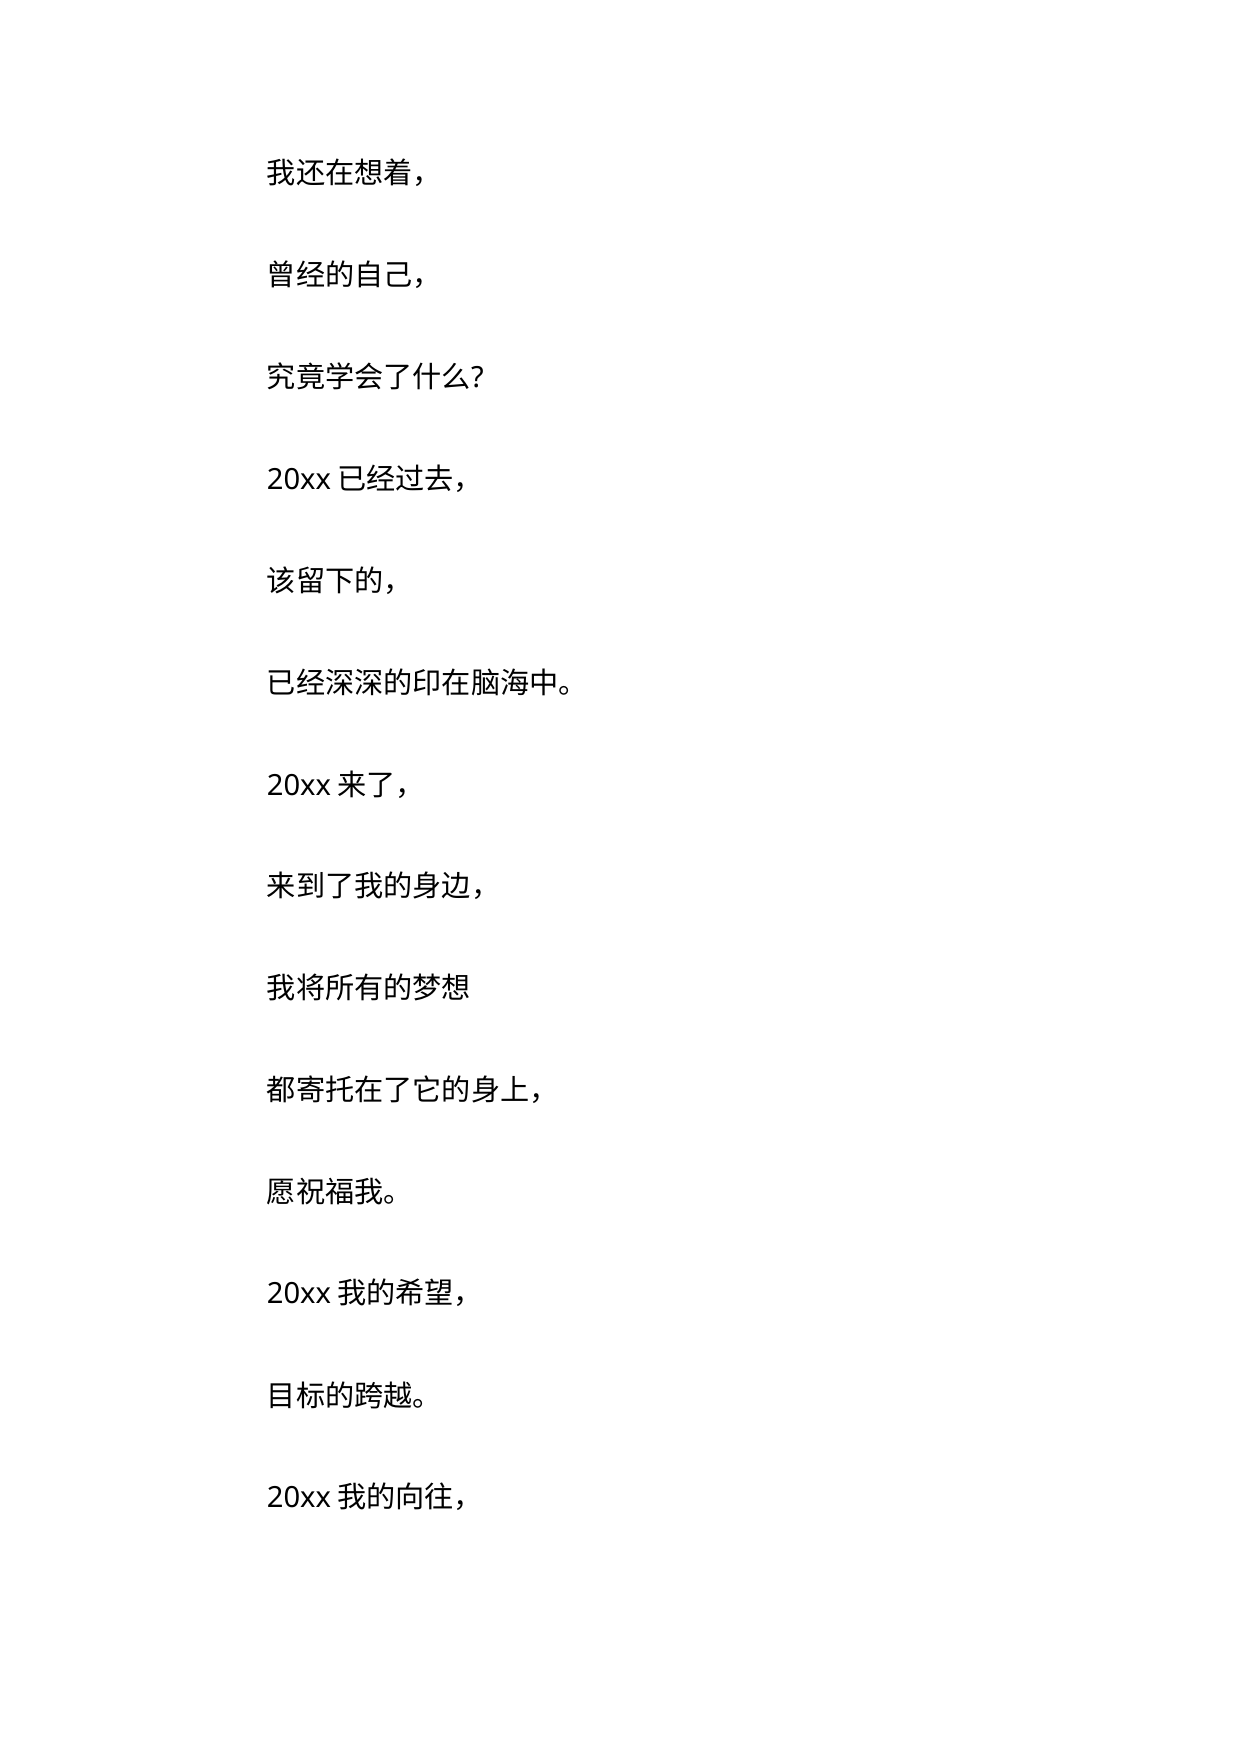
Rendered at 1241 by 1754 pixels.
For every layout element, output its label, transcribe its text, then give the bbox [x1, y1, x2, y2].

text 20xx我的向往， [150, 1474, 1090, 1516]
text 我将所有的梦想 [150, 965, 1090, 1007]
text 愿祝福我。 [150, 1168, 1090, 1211]
text 究竟学会了什么? [150, 353, 1090, 396]
text 已经深深的印在脑海中。 [150, 659, 1090, 702]
text 20xx我的希望， [150, 1270, 1090, 1312]
text 20xx已经过去， [150, 456, 1090, 498]
text 曾经的自己， [150, 252, 1090, 294]
text 20xx来了， [150, 761, 1090, 803]
text 来到了我的身边， [150, 863, 1090, 905]
text 该留下的， [150, 557, 1090, 600]
text 我还在想着， [150, 150, 1090, 192]
text 都寄托在了它的身上， [150, 1067, 1090, 1109]
text 目标的跨越。 [150, 1372, 1090, 1414]
